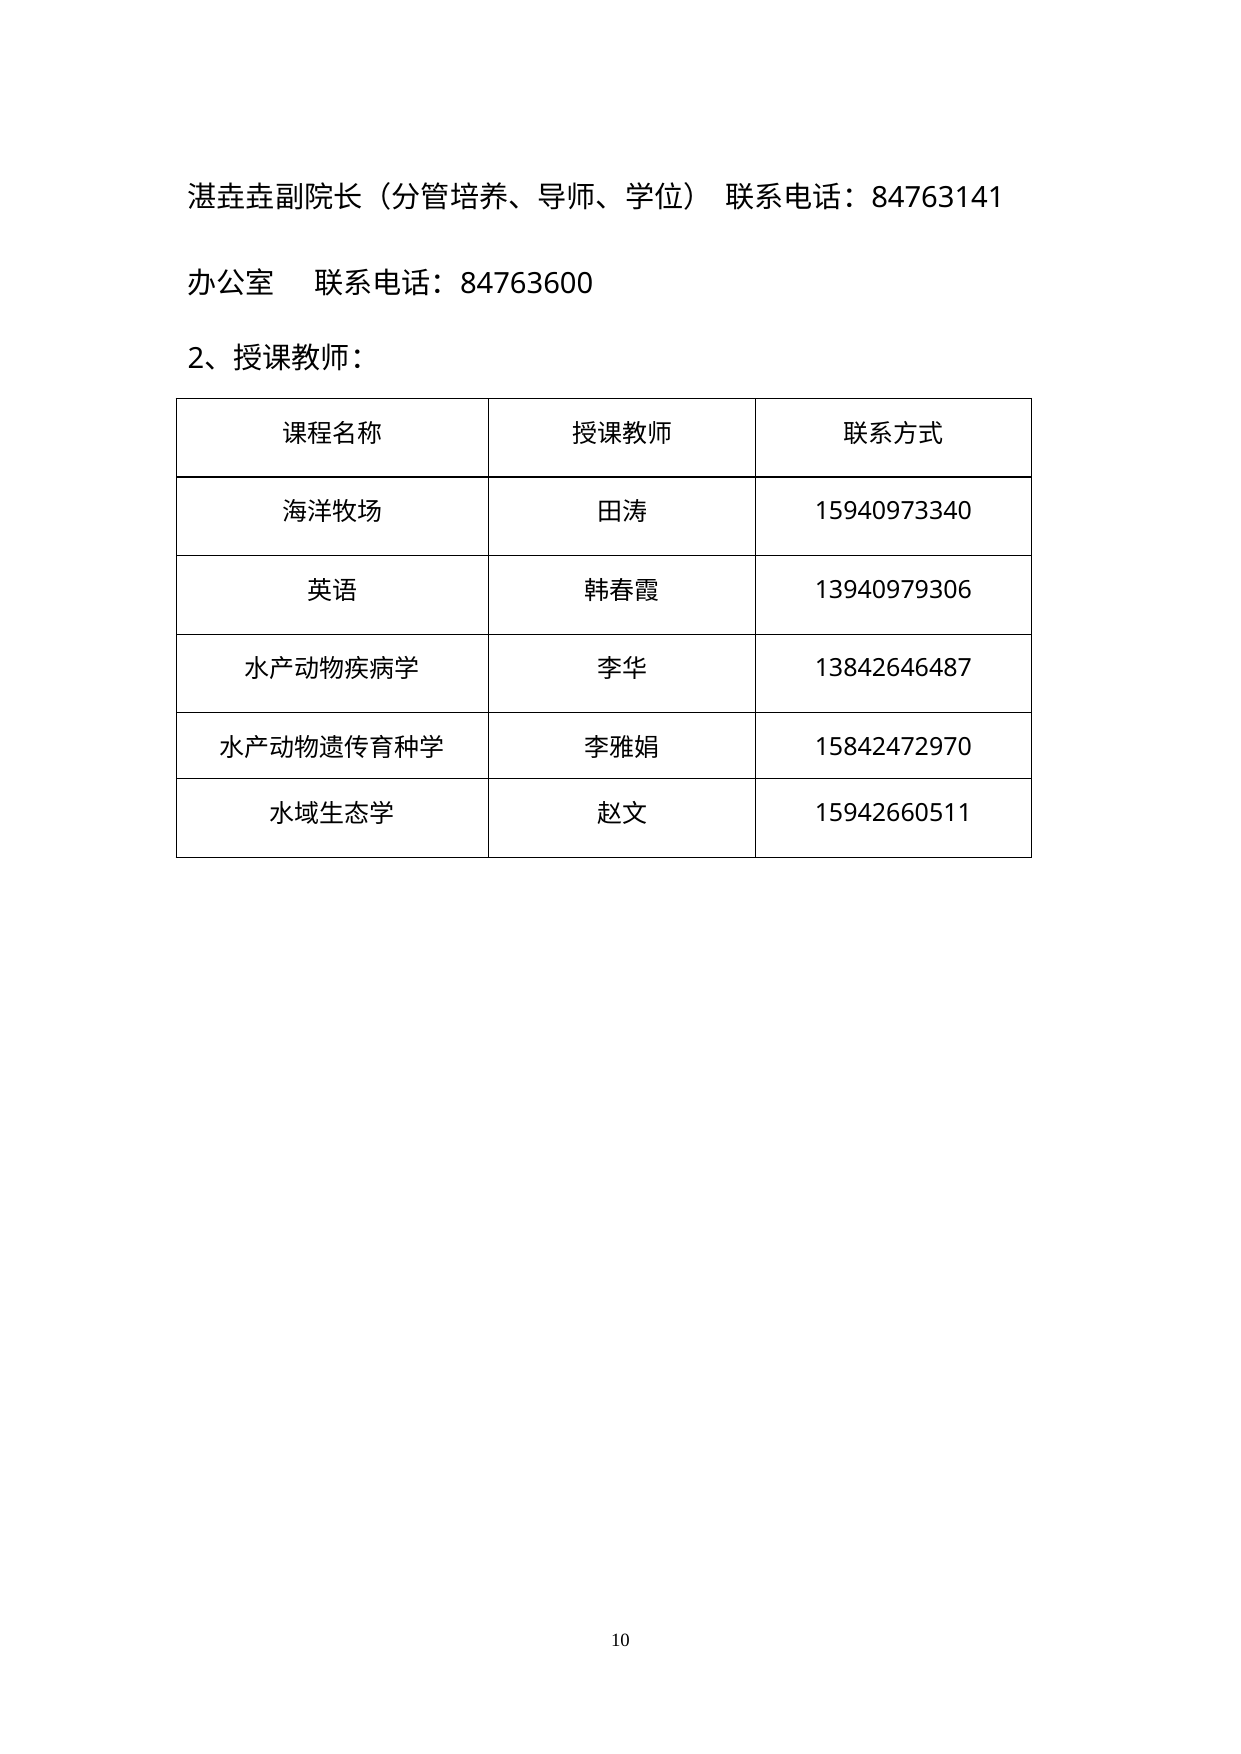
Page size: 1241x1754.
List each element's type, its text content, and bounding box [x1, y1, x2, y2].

table_cell 15942660511 [756, 779, 1031, 857]
table_cell 水产动物疾病学 [177, 635, 488, 712]
table_cell 15842472970 [756, 713, 1031, 778]
table_cell 李雅娟 [489, 713, 755, 778]
table_cell 水域生态学 [177, 779, 488, 857]
table_cell 英语 [177, 556, 488, 633]
table_header 课程名称 [177, 399, 488, 476]
table_cell 15940973340 [756, 478, 1031, 555]
text 湛垚垚副院长（分管培养、导师、学位） 联系电话：84763141 [187, 162, 1053, 227]
table_cell 赵文 [489, 779, 755, 857]
text 办公室 联系电话：84763600 [187, 248, 1053, 313]
table_cell 李华 [489, 635, 755, 712]
table_cell 13842646487 [756, 635, 1031, 712]
table_header 联系方式 [756, 399, 1031, 476]
table_header 授课教师 [489, 399, 755, 476]
text 2、授课教师： [187, 334, 1053, 377]
table_cell 13940979306 [756, 556, 1031, 633]
table_cell 田涛 [489, 478, 755, 555]
table_cell 海洋牧场 [177, 478, 488, 555]
table_cell 水产动物遗传育种学 [177, 713, 488, 778]
table_cell 韩春霞 [489, 556, 755, 633]
